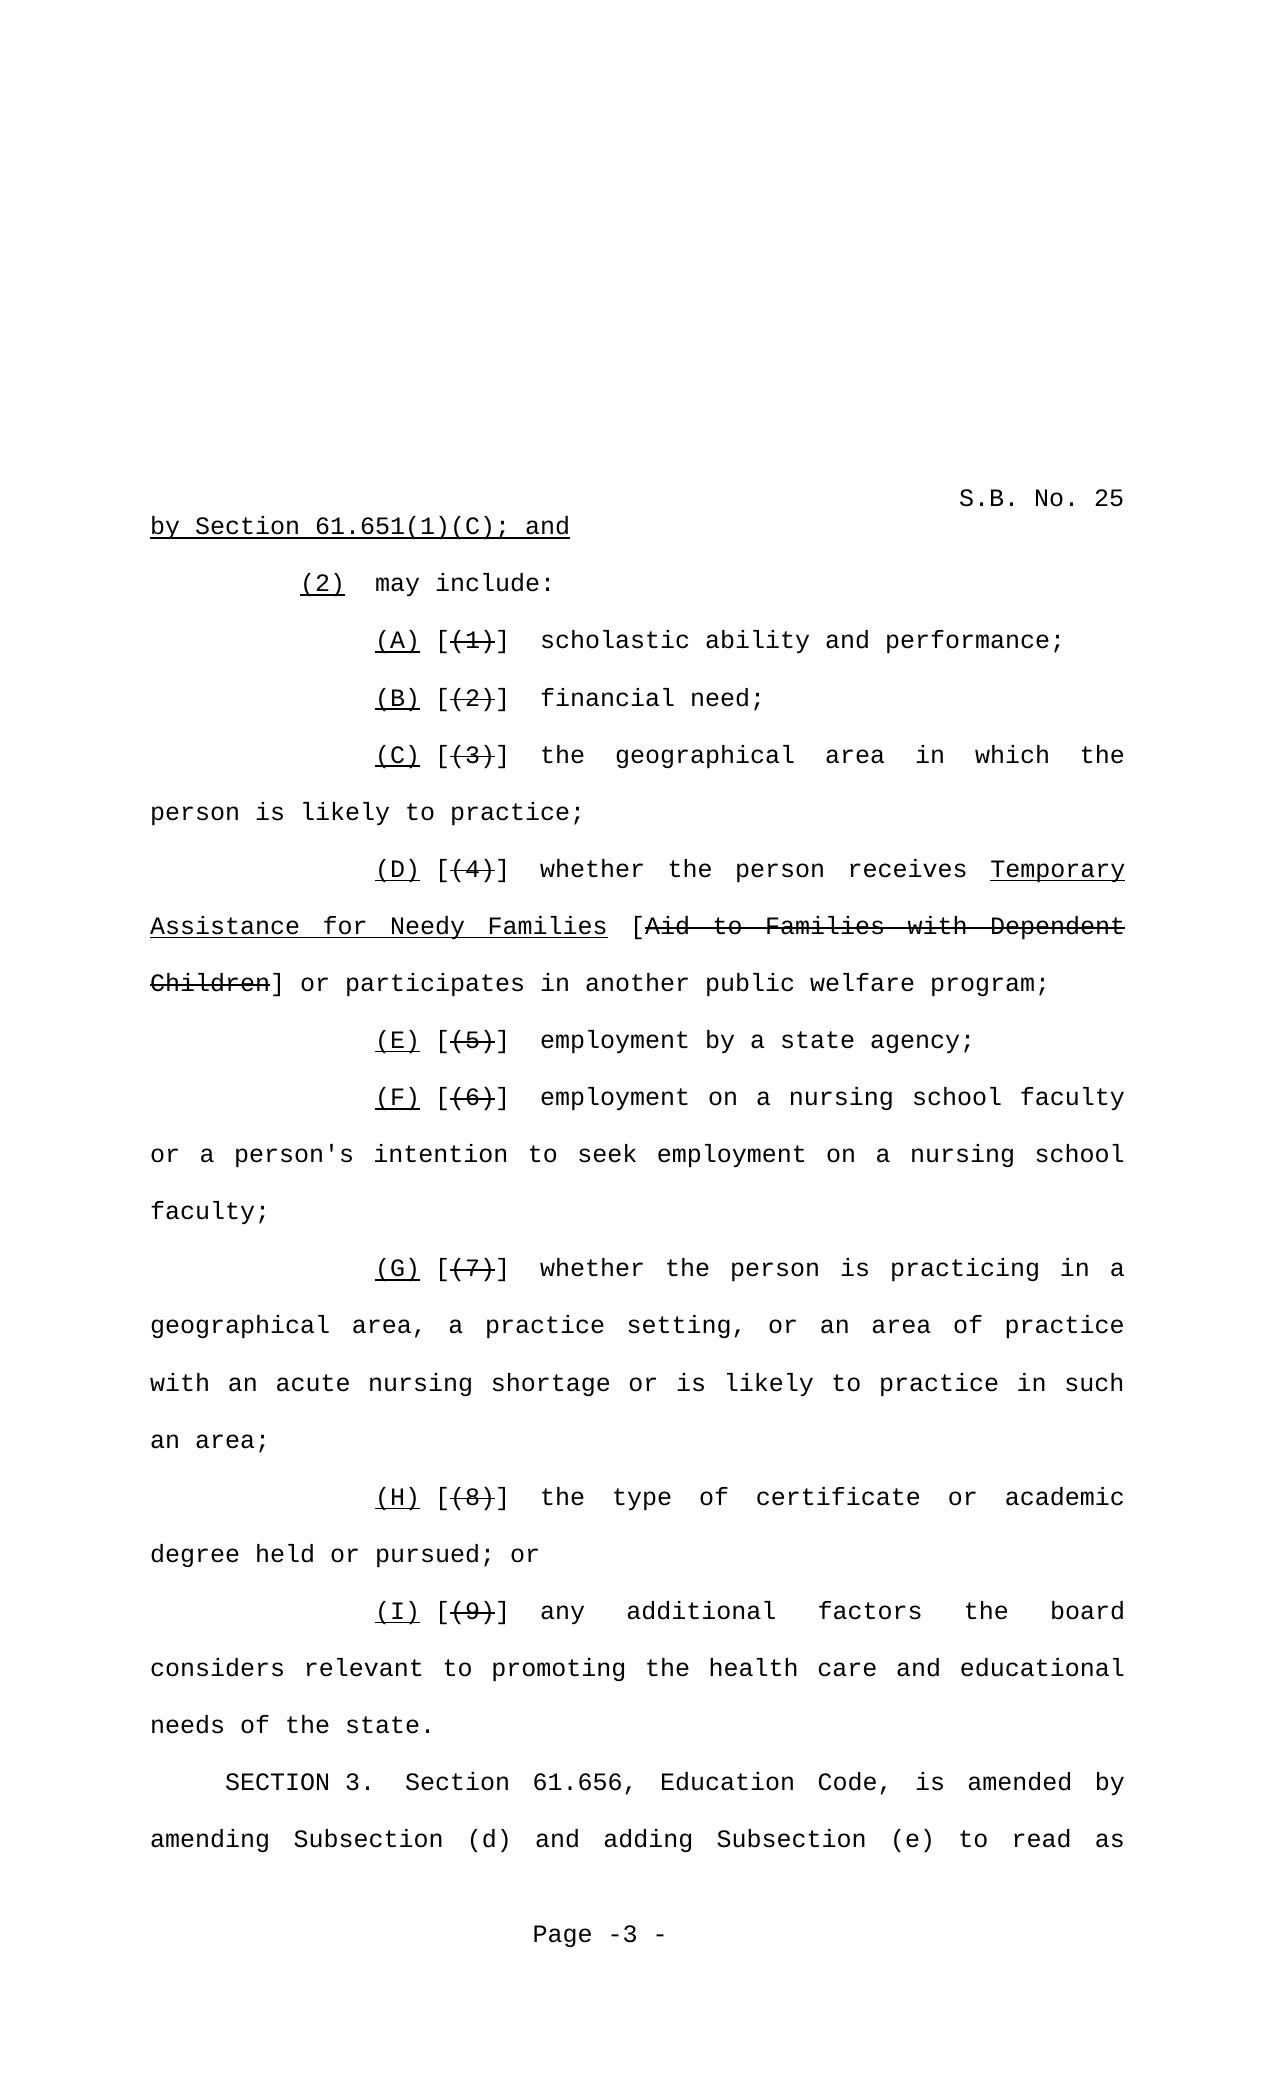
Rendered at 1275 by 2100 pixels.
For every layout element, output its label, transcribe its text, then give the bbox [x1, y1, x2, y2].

text (E) [(5)] employment by a state agency; [150, 1027, 1125, 1056]
text (I) [(9)] any additional factors the board considers relevant to promoting the health care and educational needs of the state. [150, 1598, 1125, 1741]
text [150, 514, 1125, 542]
text (B) [(2)] financial need; [150, 685, 1125, 713]
text (2) may include: [150, 571, 1125, 599]
text (C) [(3)] the geographical area in which the person is likely to practice; [150, 742, 1125, 828]
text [150, 1769, 1125, 1855]
text (F) [(6)] employment on a nursing school faculty or a person's intention to seek employment on a nursing school faculty; [150, 1084, 1125, 1227]
text (A) [(1)] scholastic ability and performance; [150, 628, 1125, 656]
text (H) [(8)] the type of certificate or academic degree held or pursued; or [150, 1484, 1125, 1570]
text (D) [(4)] whether the person receives Temporary Assistance for Needy Families [Aid to Families with Dependent Children] or participates in another public welfare program; [150, 856, 1125, 999]
text (G) [(7)] whether the person is practicing in a geographical area, a practice setting, or an area of practice with an acute nursing shortage or is likely to practice in such an area; [150, 1256, 1125, 1456]
